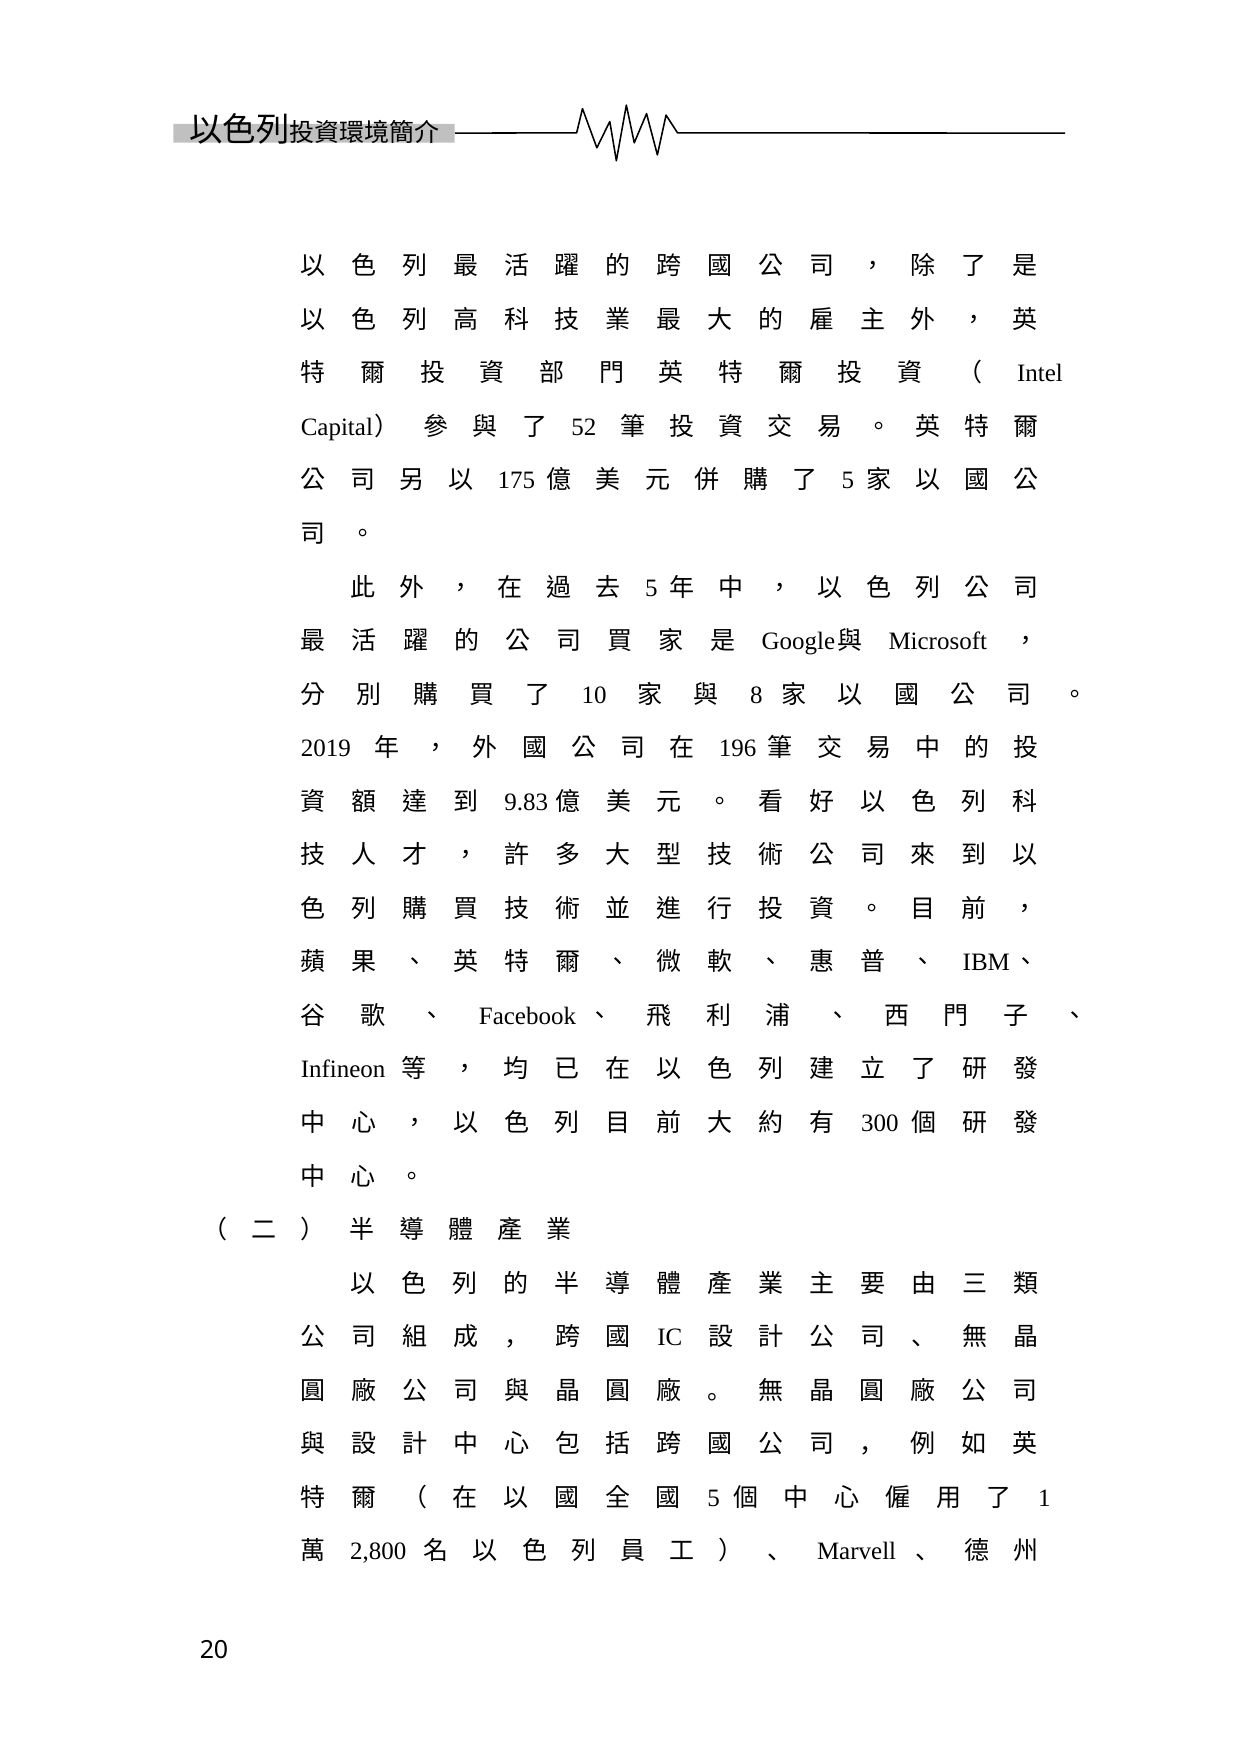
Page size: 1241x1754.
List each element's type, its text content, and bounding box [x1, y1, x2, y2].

text （二）半導體產業 [202, 1201, 1063, 1254]
text 此外，在過去5年中，以色列公司最活躍的公司買家是Google與Microsoft，分別購買了10家與8家以國公司。2019年，外國公司在196筆交易中的投資額達到9.83億美元。看好以色列科技人才，許多大型技術公司來到以色列購買技術並進行投資。目前，蘋果、英特爾、微軟、惠普、IBM、谷歌、Facebook、飛利浦、西門子、Infineon等，均已在以色列建立了研發中心，以色列目前大約有300個研發中心。 [276, 558, 1063, 1201]
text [276, 237, 1063, 558]
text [281, 1254, 1063, 1576]
